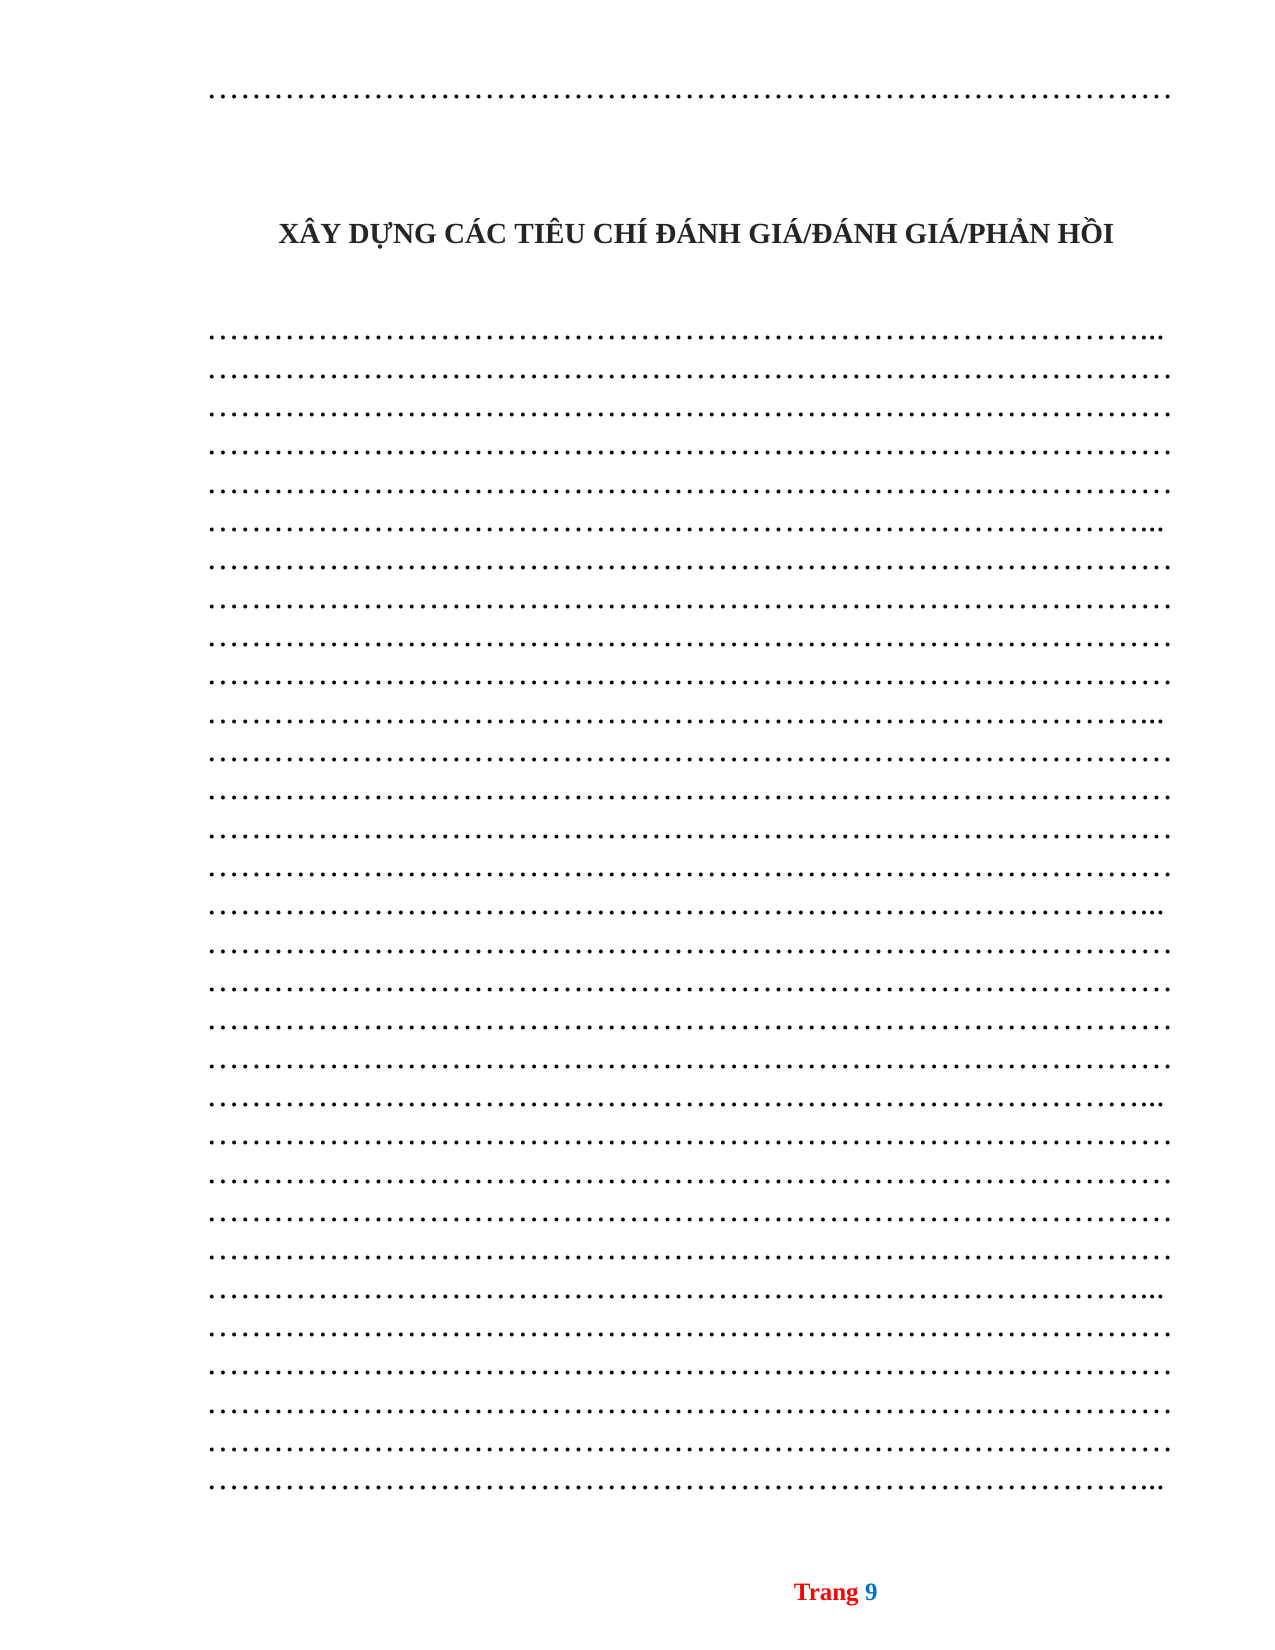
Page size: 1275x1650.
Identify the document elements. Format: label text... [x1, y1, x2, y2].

text …………………………………………………………………………… [206, 1228, 1186, 1267]
text …………………………………………………………………………… [206, 462, 1186, 500]
text …………………………………………………………………………... [206, 308, 1186, 347]
text …………………………………………………………………………… [206, 730, 1186, 768]
text …………………………………………………………………………… [206, 1382, 1186, 1420]
text …………………………………………………………………………… [206, 768, 1186, 807]
text …………………………………………………………………………… [206, 347, 1186, 385]
text …………………………………………………………………………… [206, 1152, 1186, 1190]
text …………………………………………………………………………… [206, 845, 1186, 883]
text …………………………………………………………………………... [206, 1267, 1186, 1305]
text …………………………………………………………………………… [206, 653, 1186, 692]
text …………………………………………………………………………… [206, 423, 1186, 462]
text …………………………………………………………………………… [206, 615, 1186, 653]
text …………………………………………………………………………… [206, 998, 1186, 1037]
text …………………………………………………………………………... [206, 1075, 1186, 1113]
text …………………………………………………………………………… [206, 960, 1186, 998]
text …………………………………………………………………………… [206, 1343, 1186, 1382]
text …………………………………………………………………………... [206, 1458, 1186, 1497]
text …………………………………………………………………………… [206, 538, 1186, 577]
text …………………………………………………………………………... [206, 692, 1186, 730]
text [206, 68, 1186, 106]
text …………………………………………………………………………… [206, 385, 1186, 423]
text XÂY DỰNG CÁC TIÊU CHÍ ĐÁNH GIÁ/ĐÁNH GIÁ/PHẢN HỒI [206, 216, 1186, 250]
text …………………………………………………………………………... [206, 500, 1186, 538]
text …………………………………………………………………………… [206, 1037, 1186, 1075]
text …………………………………………………………………………… [206, 922, 1186, 960]
text …………………………………………………………………………… [206, 1305, 1186, 1343]
text …………………………………………………………………………… [206, 577, 1186, 615]
text …………………………………………………………………………… [206, 807, 1186, 845]
text …………………………………………………………………………… [206, 1420, 1186, 1458]
text …………………………………………………………………………… [206, 1113, 1186, 1152]
text …………………………………………………………………………… [206, 1190, 1186, 1228]
text …………………………………………………………………………... [206, 883, 1186, 922]
